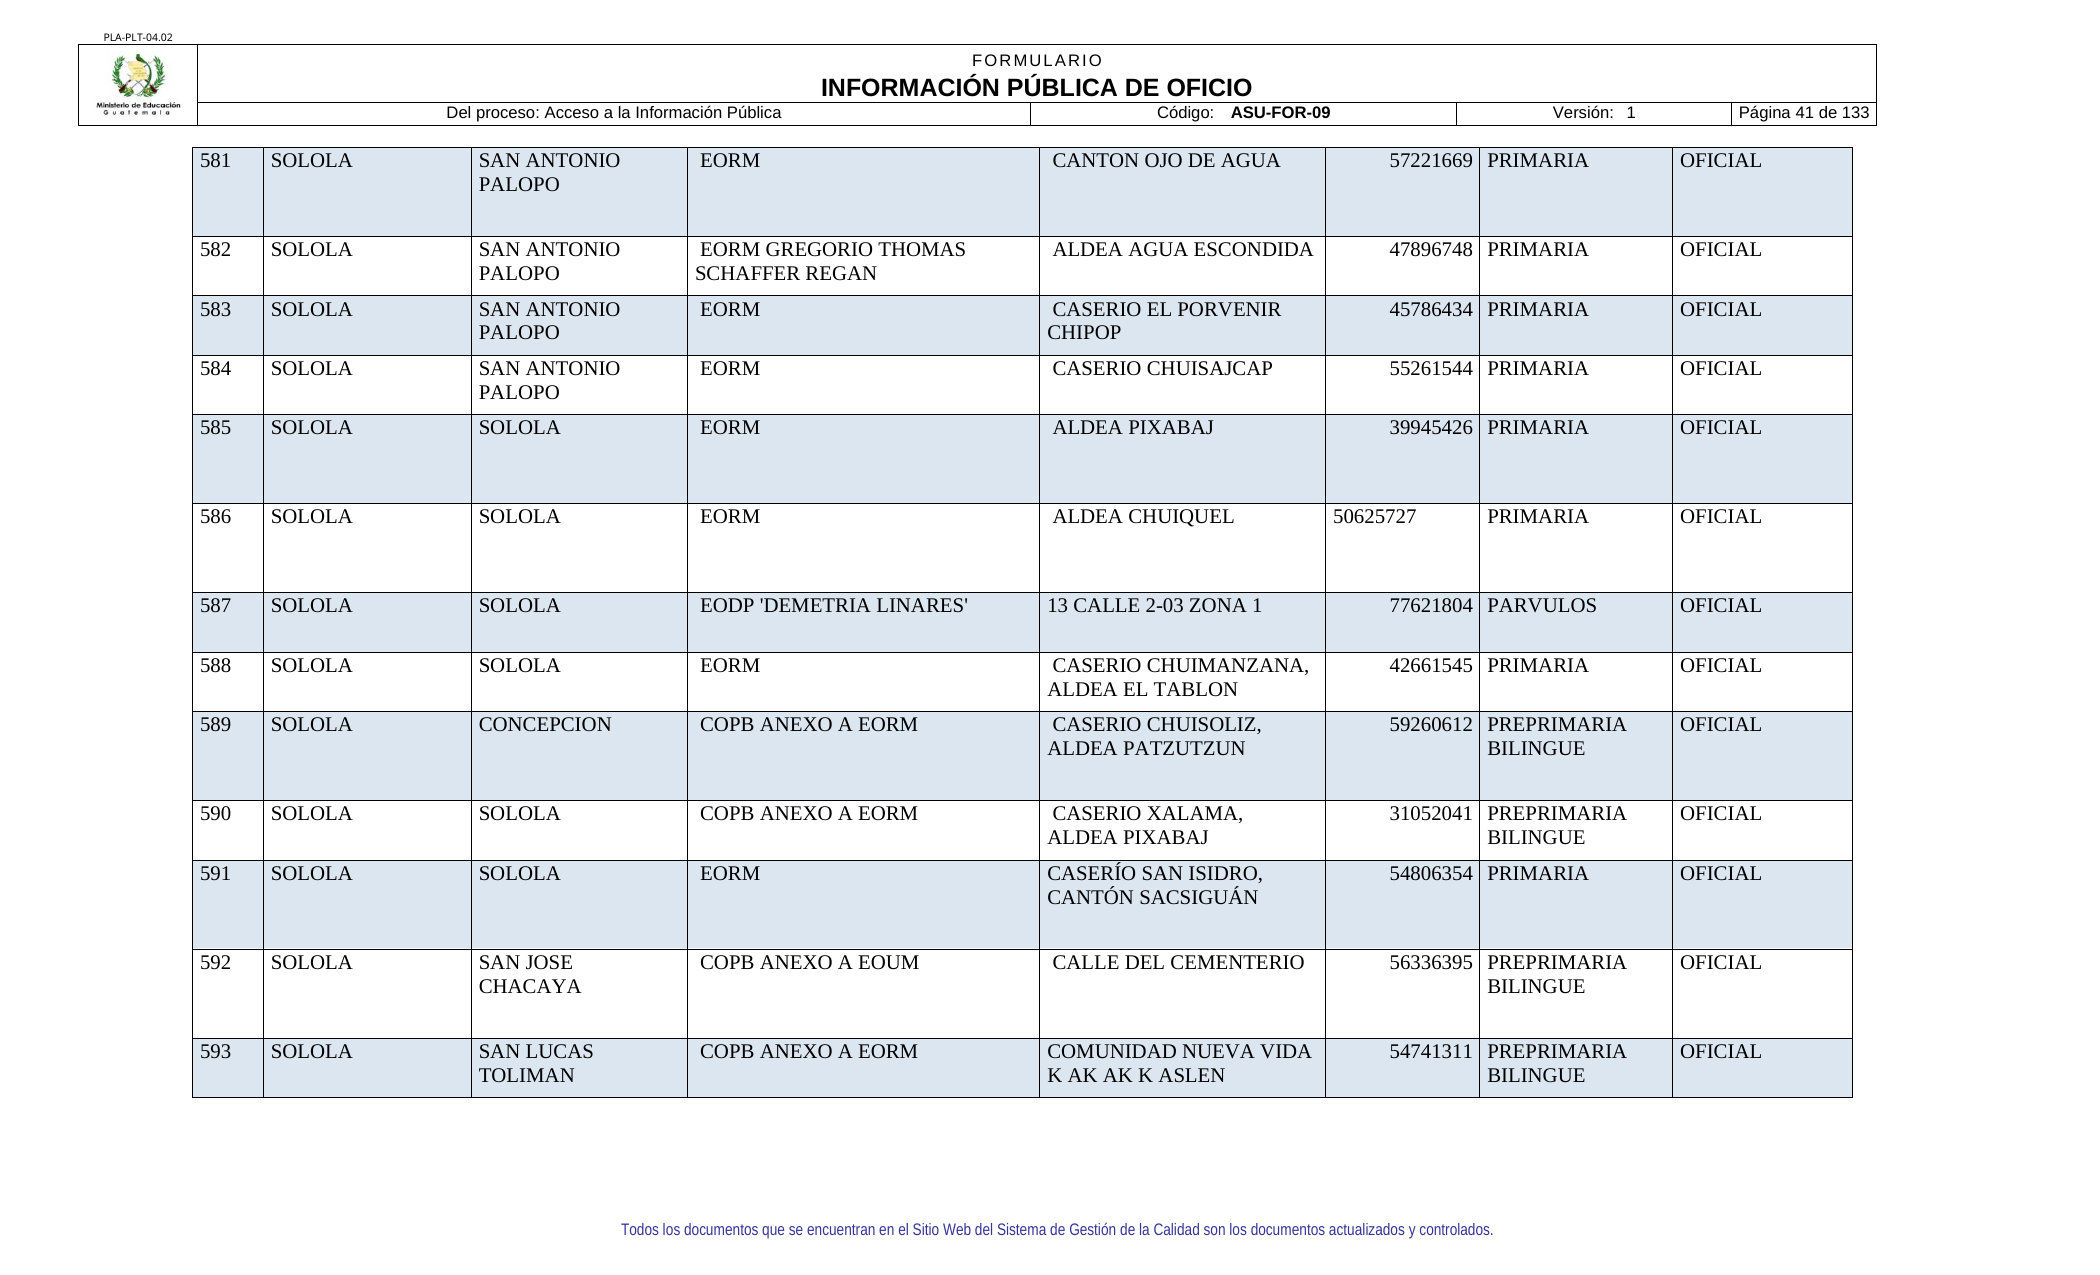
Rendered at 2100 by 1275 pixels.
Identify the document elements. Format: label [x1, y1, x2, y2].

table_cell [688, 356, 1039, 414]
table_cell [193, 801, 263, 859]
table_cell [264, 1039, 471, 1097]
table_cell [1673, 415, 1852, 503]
picture [95, 51, 181, 117]
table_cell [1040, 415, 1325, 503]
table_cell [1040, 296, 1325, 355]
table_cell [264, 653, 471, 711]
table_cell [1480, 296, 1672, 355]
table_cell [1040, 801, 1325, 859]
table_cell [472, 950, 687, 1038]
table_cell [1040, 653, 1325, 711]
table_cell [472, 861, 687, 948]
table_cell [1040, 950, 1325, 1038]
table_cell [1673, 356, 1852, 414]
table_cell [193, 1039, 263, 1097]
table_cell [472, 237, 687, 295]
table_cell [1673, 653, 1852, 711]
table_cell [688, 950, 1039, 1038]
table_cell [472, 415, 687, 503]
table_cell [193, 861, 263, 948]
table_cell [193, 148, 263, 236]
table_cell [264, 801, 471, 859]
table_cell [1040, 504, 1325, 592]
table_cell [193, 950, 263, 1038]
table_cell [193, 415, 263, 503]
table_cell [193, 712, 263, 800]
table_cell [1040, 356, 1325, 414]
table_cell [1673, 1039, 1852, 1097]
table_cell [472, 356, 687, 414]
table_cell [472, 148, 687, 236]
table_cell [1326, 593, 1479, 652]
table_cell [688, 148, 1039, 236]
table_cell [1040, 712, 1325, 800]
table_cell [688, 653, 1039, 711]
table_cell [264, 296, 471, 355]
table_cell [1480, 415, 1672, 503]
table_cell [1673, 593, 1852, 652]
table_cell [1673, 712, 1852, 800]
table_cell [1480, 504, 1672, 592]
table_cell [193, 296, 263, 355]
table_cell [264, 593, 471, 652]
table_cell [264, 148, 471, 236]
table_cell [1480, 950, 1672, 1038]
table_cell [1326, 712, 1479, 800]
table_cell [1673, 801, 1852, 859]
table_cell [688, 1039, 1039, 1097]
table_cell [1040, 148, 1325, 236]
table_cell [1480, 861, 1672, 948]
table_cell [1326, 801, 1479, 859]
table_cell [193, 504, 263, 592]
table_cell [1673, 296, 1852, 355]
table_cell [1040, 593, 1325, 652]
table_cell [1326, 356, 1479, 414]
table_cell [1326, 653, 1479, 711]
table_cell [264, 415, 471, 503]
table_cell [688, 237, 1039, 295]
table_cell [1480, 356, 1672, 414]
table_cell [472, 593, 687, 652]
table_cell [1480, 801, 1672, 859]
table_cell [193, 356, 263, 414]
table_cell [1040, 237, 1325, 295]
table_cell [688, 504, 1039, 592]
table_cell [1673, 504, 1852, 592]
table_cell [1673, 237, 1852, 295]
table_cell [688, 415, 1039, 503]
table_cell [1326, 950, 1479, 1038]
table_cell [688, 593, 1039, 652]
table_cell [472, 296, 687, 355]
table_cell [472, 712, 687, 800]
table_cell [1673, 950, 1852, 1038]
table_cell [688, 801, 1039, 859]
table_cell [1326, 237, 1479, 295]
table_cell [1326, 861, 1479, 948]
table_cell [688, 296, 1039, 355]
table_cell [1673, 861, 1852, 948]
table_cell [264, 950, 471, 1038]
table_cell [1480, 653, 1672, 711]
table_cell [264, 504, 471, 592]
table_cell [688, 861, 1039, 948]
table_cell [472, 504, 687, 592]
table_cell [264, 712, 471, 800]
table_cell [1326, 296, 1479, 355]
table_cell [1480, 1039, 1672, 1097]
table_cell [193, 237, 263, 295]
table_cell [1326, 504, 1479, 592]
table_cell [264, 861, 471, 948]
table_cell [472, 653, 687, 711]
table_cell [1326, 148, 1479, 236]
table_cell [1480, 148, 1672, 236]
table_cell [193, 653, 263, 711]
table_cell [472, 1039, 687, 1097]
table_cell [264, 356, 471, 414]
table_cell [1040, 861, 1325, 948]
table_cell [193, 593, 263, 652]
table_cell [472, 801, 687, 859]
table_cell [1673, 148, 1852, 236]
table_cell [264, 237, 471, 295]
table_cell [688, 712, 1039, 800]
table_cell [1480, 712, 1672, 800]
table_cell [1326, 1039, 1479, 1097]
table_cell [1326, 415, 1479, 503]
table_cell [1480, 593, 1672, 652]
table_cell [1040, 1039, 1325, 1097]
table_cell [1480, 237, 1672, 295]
